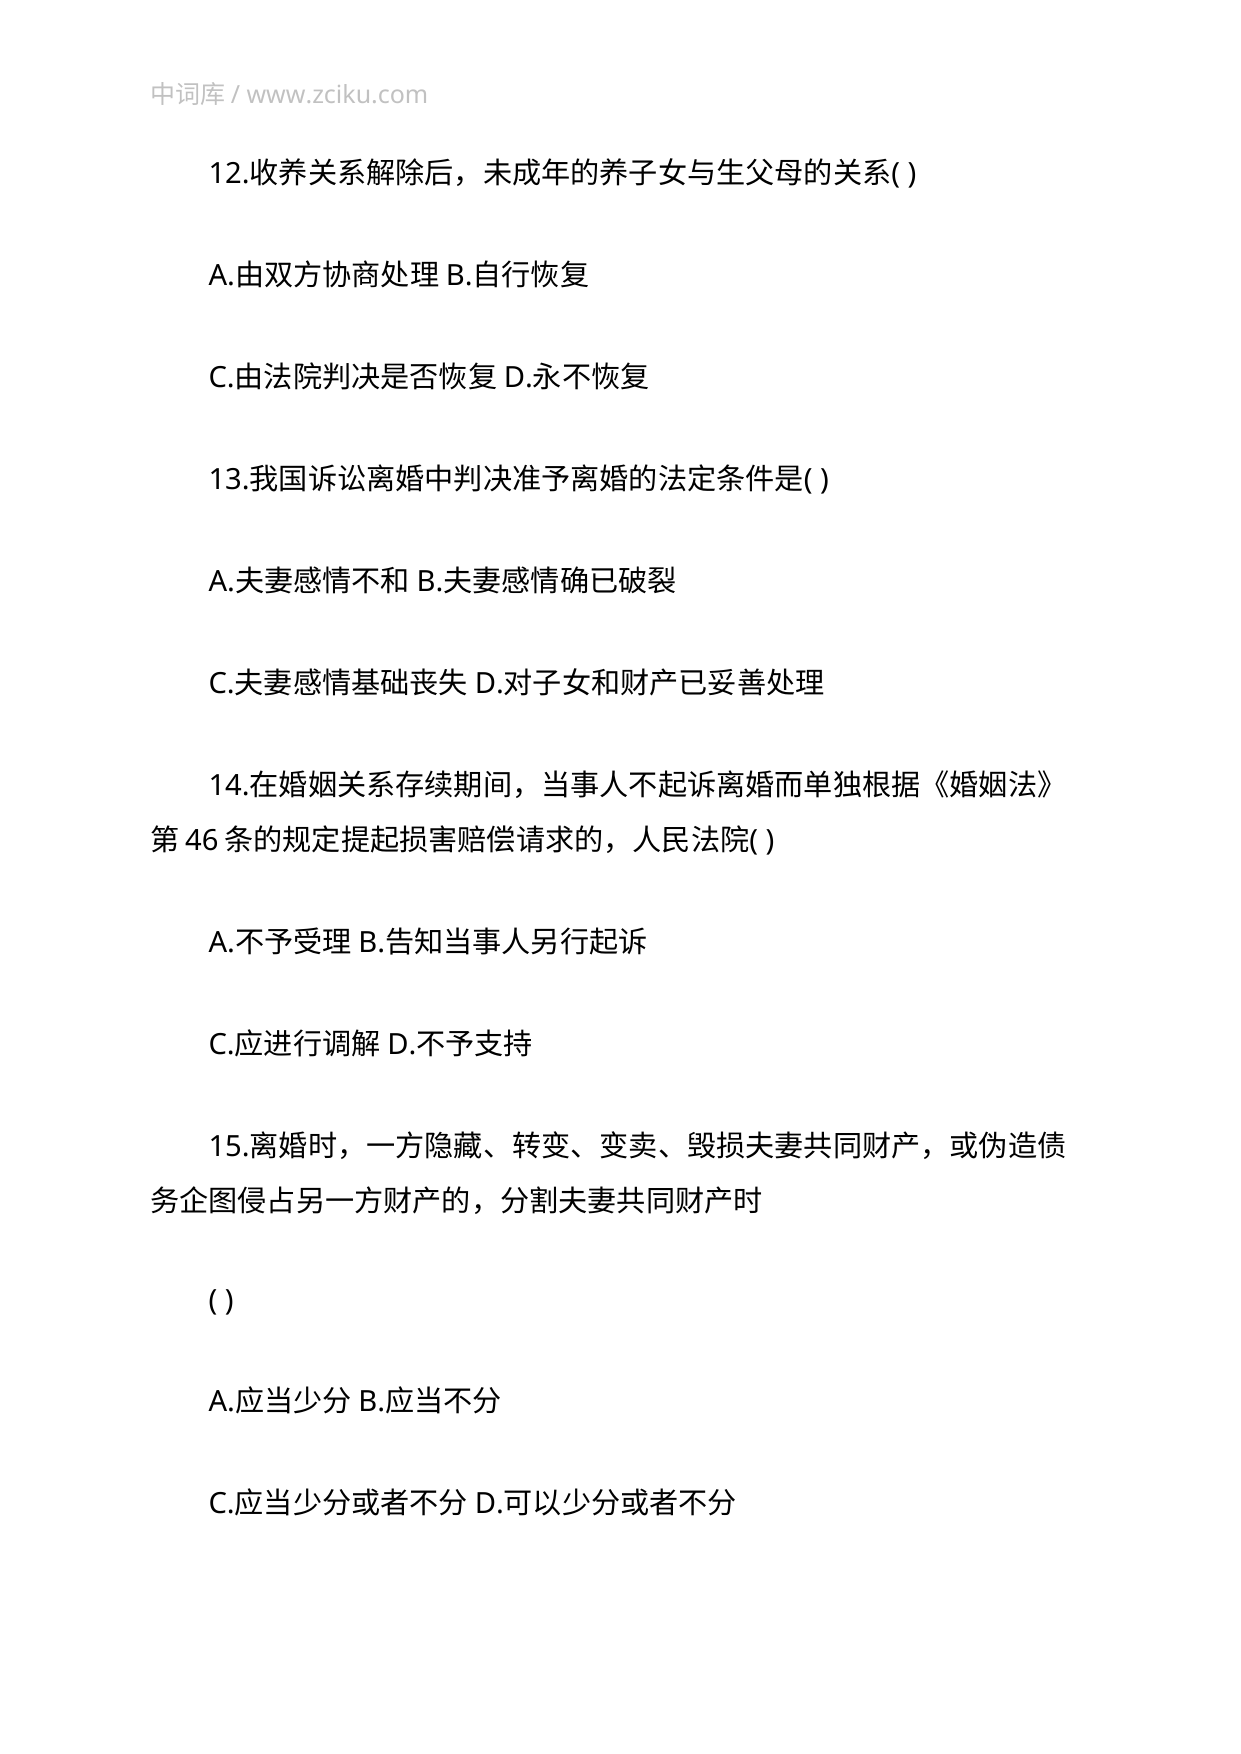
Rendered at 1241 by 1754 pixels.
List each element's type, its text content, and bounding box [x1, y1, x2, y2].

text A.应当少分 B.应当不分 [150, 1378, 1090, 1420]
text A.夫妻感情不和 B.夫妻感情确已破裂 [150, 558, 1090, 600]
text ( ) [150, 1279, 1090, 1319]
text 14.在婚姻关系存续期间，当事人不起诉离婚而单独根据《婚姻法》第46条的规定提起损害赔偿请求的，人民法院( ) [150, 762, 1090, 859]
text A.不予受理 B.告知当事人另行起诉 [150, 919, 1090, 961]
text C.应进行调解 D.不予支持 [150, 1021, 1090, 1063]
text C.由法院判决是否恢复 D.永不恢复 [150, 354, 1090, 396]
text 13.我国诉讼离婚中判决准予离婚的法定条件是( ) [150, 456, 1090, 498]
text 15.离婚时，一方隐藏、转变、变卖、毁损夫妻共同财产，或伪造债务企图侵占另一方财产的，分割夫妻共同财产时 [150, 1123, 1090, 1220]
text 12.收养关系解除后，未成年的养子女与生父母的关系( ) [150, 150, 1090, 192]
text C.应当少分或者不分 D.可以少分或者不分 [150, 1480, 1090, 1522]
text A.由双方协商处理 B.自行恢复 [150, 252, 1090, 294]
text C.夫妻感情基础丧失 D.对子女和财产已妥善处理 [150, 660, 1090, 702]
